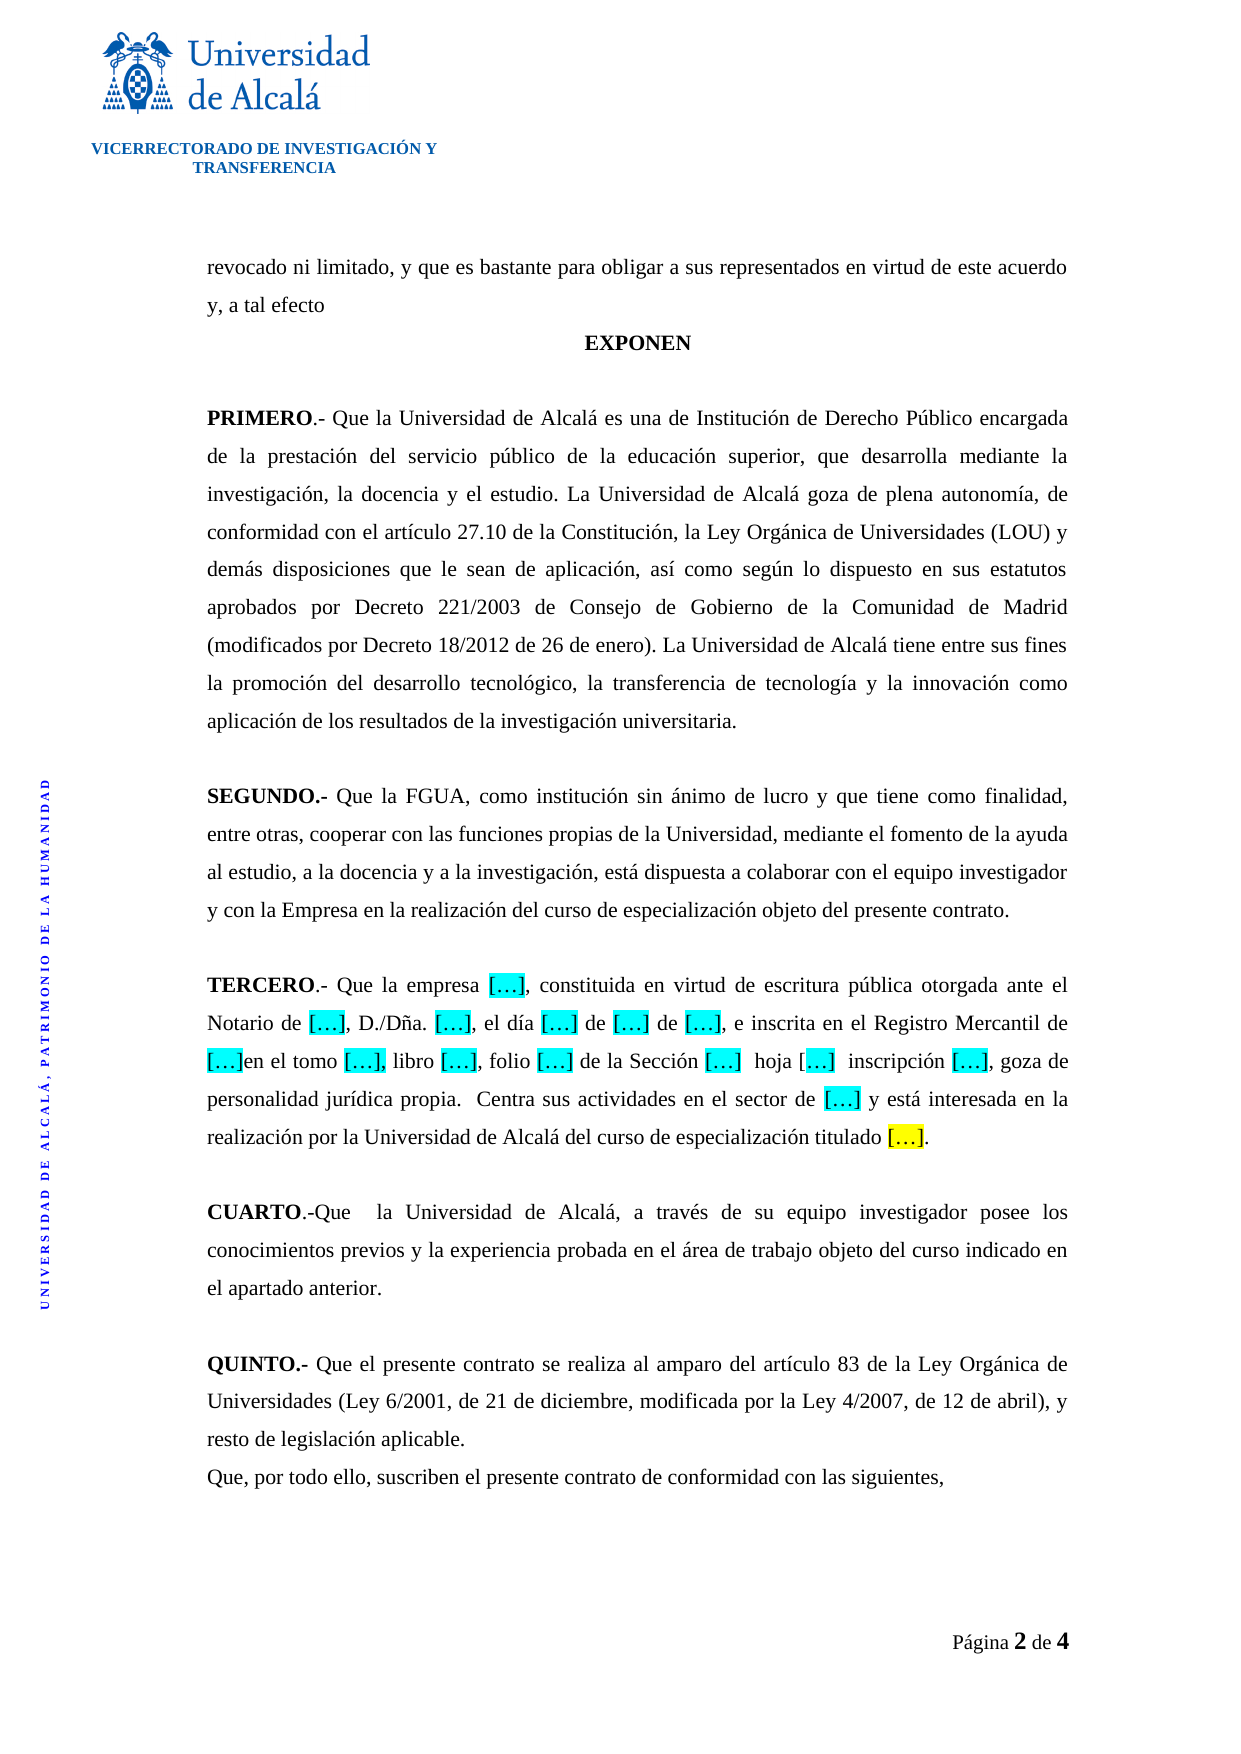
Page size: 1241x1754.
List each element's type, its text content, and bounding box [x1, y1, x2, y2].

text QUINTO.- Que el presente contrato se realiza al amparo del artículo 83 de la Ley Orgánica de Universidades (Ley 6/2001, de 21 de diciembre, modificada por la Ley 4/2007, de 12 de abril), y resto de legislación aplicable. [207, 1351, 1069, 1451]
text SEGUNDO.- Que la FGUA, como institución sin ánimo de lucro y que tiene como finalidad, entre otras, cooperar con las funciones propias de la Universidad, mediante el fomento de la ayuda al estudio, a la docencia y a la investigación, está dispuesta a colaborar con el equipo investigador y con la Empresa en la realización del curso de especialización objeto del presente contrato. [207, 783, 1069, 922]
text PRIMERO.- Que la Universidad de Alcalá es una de Institución de Derecho Público encargada de la prestación del servicio público de la educación superior, que desarrolla mediante la investigación, la docencia y el estudio. La Universidad de Alcalá goza de plena autonomía, de conformidad con el artículo 27.10 de la Constitución, la Ley Orgánica de Universidades (LOU) y demás disposiciones que le sean de aplicación, así como según lo dispuesto en sus estatutos aprobados por Decreto 221/2003 de Consejo de Gobierno de la Comunidad de Madrid (modificados por Decreto 18/2012 de 26 de enero). La Universidad de Alcalá tiene entre sus fines la promoción del desarrollo tecnológico, la transferencia de tecnología y la innovación como aplicación de los resultados de la investigación universitaria. [207, 405, 1069, 733]
text CUARTO.-Que la Universidad de Alcalá, a través de su equipo investigador posee los conocimientos previos y la experiencia probada en el área de trabajo objeto del curso indicado en el apartado anterior. [207, 1199, 1069, 1300]
text TERCERO.- Que la empresa […], constituida en virtud de escritura pública otorgada ante el Notario de […], D./Dña. […], el día […] de […] de […], e inscrita en el Registro Mercantil de […]en el tomo […], libro […], folio […] de la Sección […] hoja […] inscripción […], goza de personalidad jurídica propia. Centra sus actividades en el sector de […] y está interesada en la realización por la Universidad de Alcalá del curso de especialización titulado […]. [207, 972, 1069, 1149]
text Que, por todo ello, suscriben el presente contrato de conformidad con las siguientes, [207, 1464, 1069, 1489]
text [207, 254, 1069, 317]
text EXPONEN [207, 329, 1069, 355]
